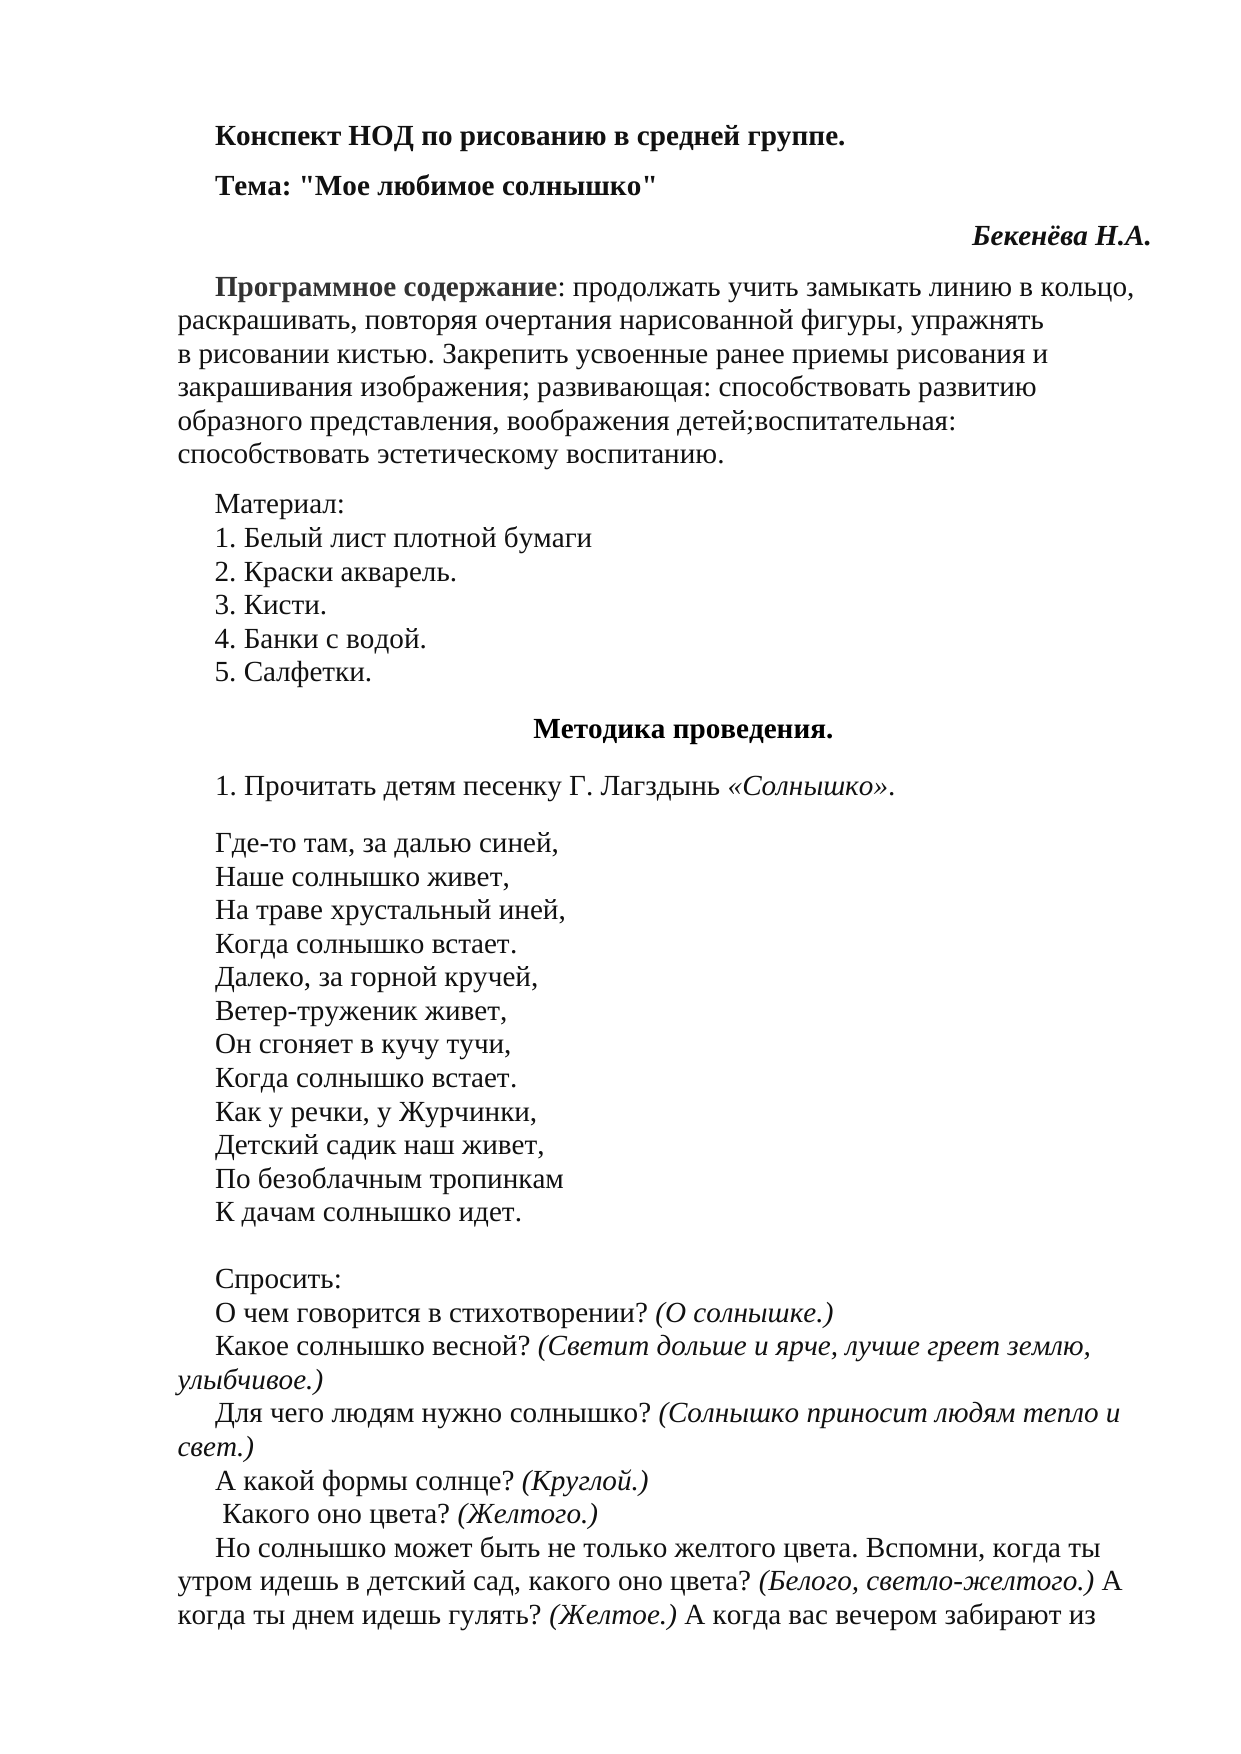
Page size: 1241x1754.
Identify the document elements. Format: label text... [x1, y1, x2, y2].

text Детский садик наш живет, [177, 1127, 1152, 1161]
text Где-то там, за далью синей, [177, 825, 1152, 859]
text К дачам солнышко идет. [177, 1194, 1152, 1228]
text Конспект НОД по рисованию в средней группе. [177, 118, 1152, 152]
text 1. Прочитать детям песенку Г. Лагздынь «Солнышко». [177, 768, 1152, 802]
text Спросить: [177, 1261, 1152, 1295]
text А какой формы солнце? (Круглой.) [177, 1463, 1152, 1496]
text 1. Белый лист плотной бумаги [177, 520, 1152, 554]
text Когда солнышко встает. [177, 1060, 1152, 1094]
text Ветер-труженик живет, [177, 993, 1152, 1027]
text Какое солнышко весной? (Светит дольше и ярче, лучше греет землю, улыбчивое.) [177, 1328, 1152, 1396]
text Когда солнышко встает. [177, 926, 1152, 959]
text Какого оно цвета? (Желтого.) [177, 1496, 1152, 1530]
text 3. Кисти. [177, 587, 1152, 621]
text Он сгоняет в кучу тучи, [177, 1027, 1152, 1060]
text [177, 1530, 1152, 1630]
text 4. Банки с водой. [177, 621, 1152, 654]
text О чем говорится в стихотворении? (О солнышке.) [177, 1295, 1152, 1328]
text Как у речки, у Журчинки, [177, 1094, 1152, 1127]
text Наше солнышко живет, [177, 859, 1152, 892]
text Материал: [177, 487, 1152, 520]
text По безоблачным тропинкам [177, 1161, 1152, 1194]
text Для чего людям нужно солнышко? (Солнышко приносит людям тепло и свет.) [177, 1396, 1152, 1463]
text 5. Салфетки. [177, 654, 1152, 688]
text Бекенёва Н.А. [177, 218, 1152, 252]
text 2. Краски акварель. [177, 554, 1152, 587]
text Методика проведения. [177, 711, 1152, 745]
text На траве хрустальный иней, [177, 892, 1152, 926]
text Программное содержание: продолжать учить замыкать линию в кольцо, раскрашивать, повторяя очертания нарисованной фигуры, упражнять в рисовании кистью. Закрепить усвоенные ранее приемы рисования и закрашивания изображения; развивающая: способствовать развитию образного представления, воображения детей;воспитательная: способствовать эстетическому воспитанию. [177, 269, 1152, 470]
text Тема: "Мое любимое солнышко" [177, 168, 1152, 202]
text Далеко, за горной кручей, [177, 959, 1152, 993]
